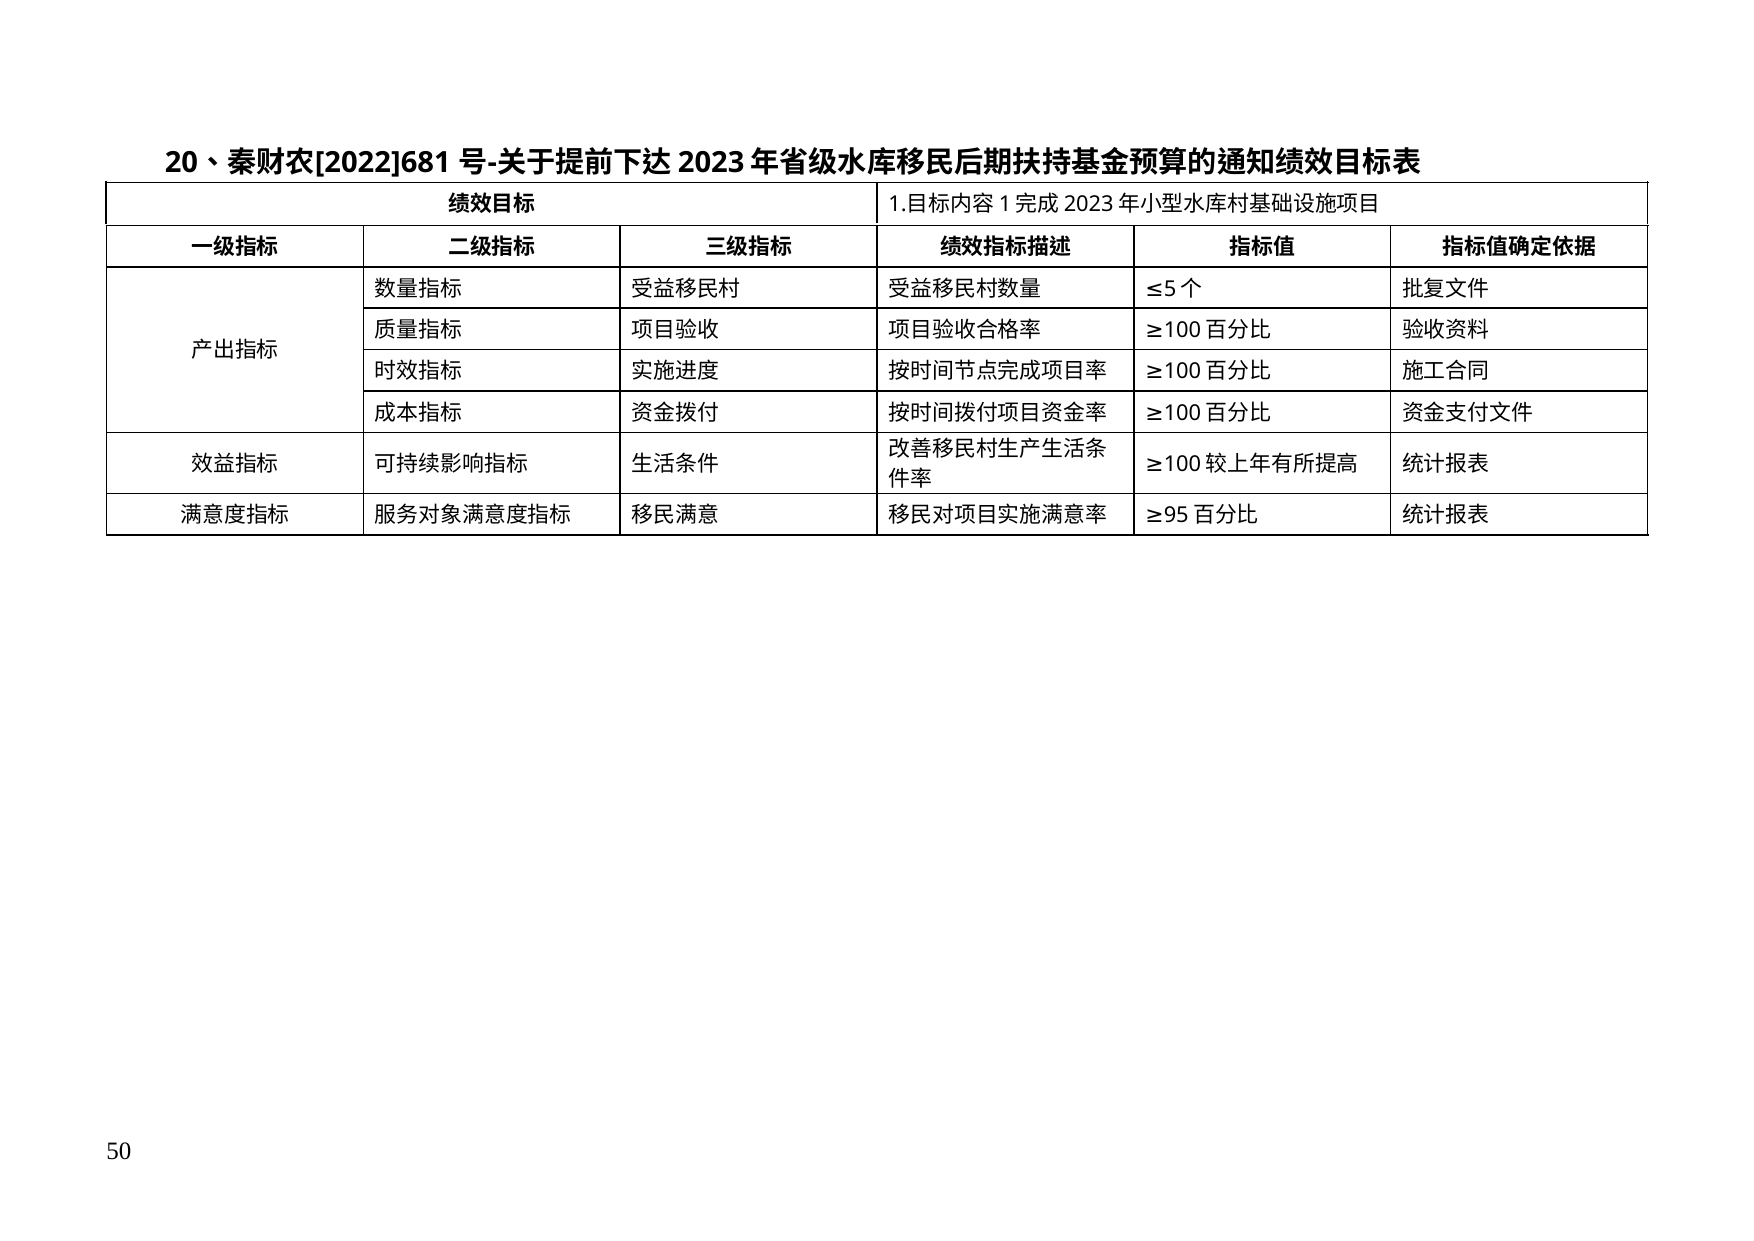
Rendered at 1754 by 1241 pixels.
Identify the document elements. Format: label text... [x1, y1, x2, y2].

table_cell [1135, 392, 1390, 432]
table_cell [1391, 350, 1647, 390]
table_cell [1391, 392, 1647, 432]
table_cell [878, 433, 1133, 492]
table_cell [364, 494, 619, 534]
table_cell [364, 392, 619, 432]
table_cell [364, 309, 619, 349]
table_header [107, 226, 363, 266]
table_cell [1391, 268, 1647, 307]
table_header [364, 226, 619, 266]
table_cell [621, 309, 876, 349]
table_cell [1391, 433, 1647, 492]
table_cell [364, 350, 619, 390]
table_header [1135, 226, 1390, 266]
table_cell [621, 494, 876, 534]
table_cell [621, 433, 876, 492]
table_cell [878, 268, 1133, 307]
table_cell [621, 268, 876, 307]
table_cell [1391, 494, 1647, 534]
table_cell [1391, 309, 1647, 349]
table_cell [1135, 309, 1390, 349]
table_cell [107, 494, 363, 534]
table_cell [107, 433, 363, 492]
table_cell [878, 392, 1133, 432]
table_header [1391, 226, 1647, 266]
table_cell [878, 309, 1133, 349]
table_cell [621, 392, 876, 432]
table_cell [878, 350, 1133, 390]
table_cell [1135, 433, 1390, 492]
text 20、秦财农[2022]681 号-关于提前下达2023年省级水库移民后期扶持基金预算的通知绩效目标表 [106, 142, 1648, 181]
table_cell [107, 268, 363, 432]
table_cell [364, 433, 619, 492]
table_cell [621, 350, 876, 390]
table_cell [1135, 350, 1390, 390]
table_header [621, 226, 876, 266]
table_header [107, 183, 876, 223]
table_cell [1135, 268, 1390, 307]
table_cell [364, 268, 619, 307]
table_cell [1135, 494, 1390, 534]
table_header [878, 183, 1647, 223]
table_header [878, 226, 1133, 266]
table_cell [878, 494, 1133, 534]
